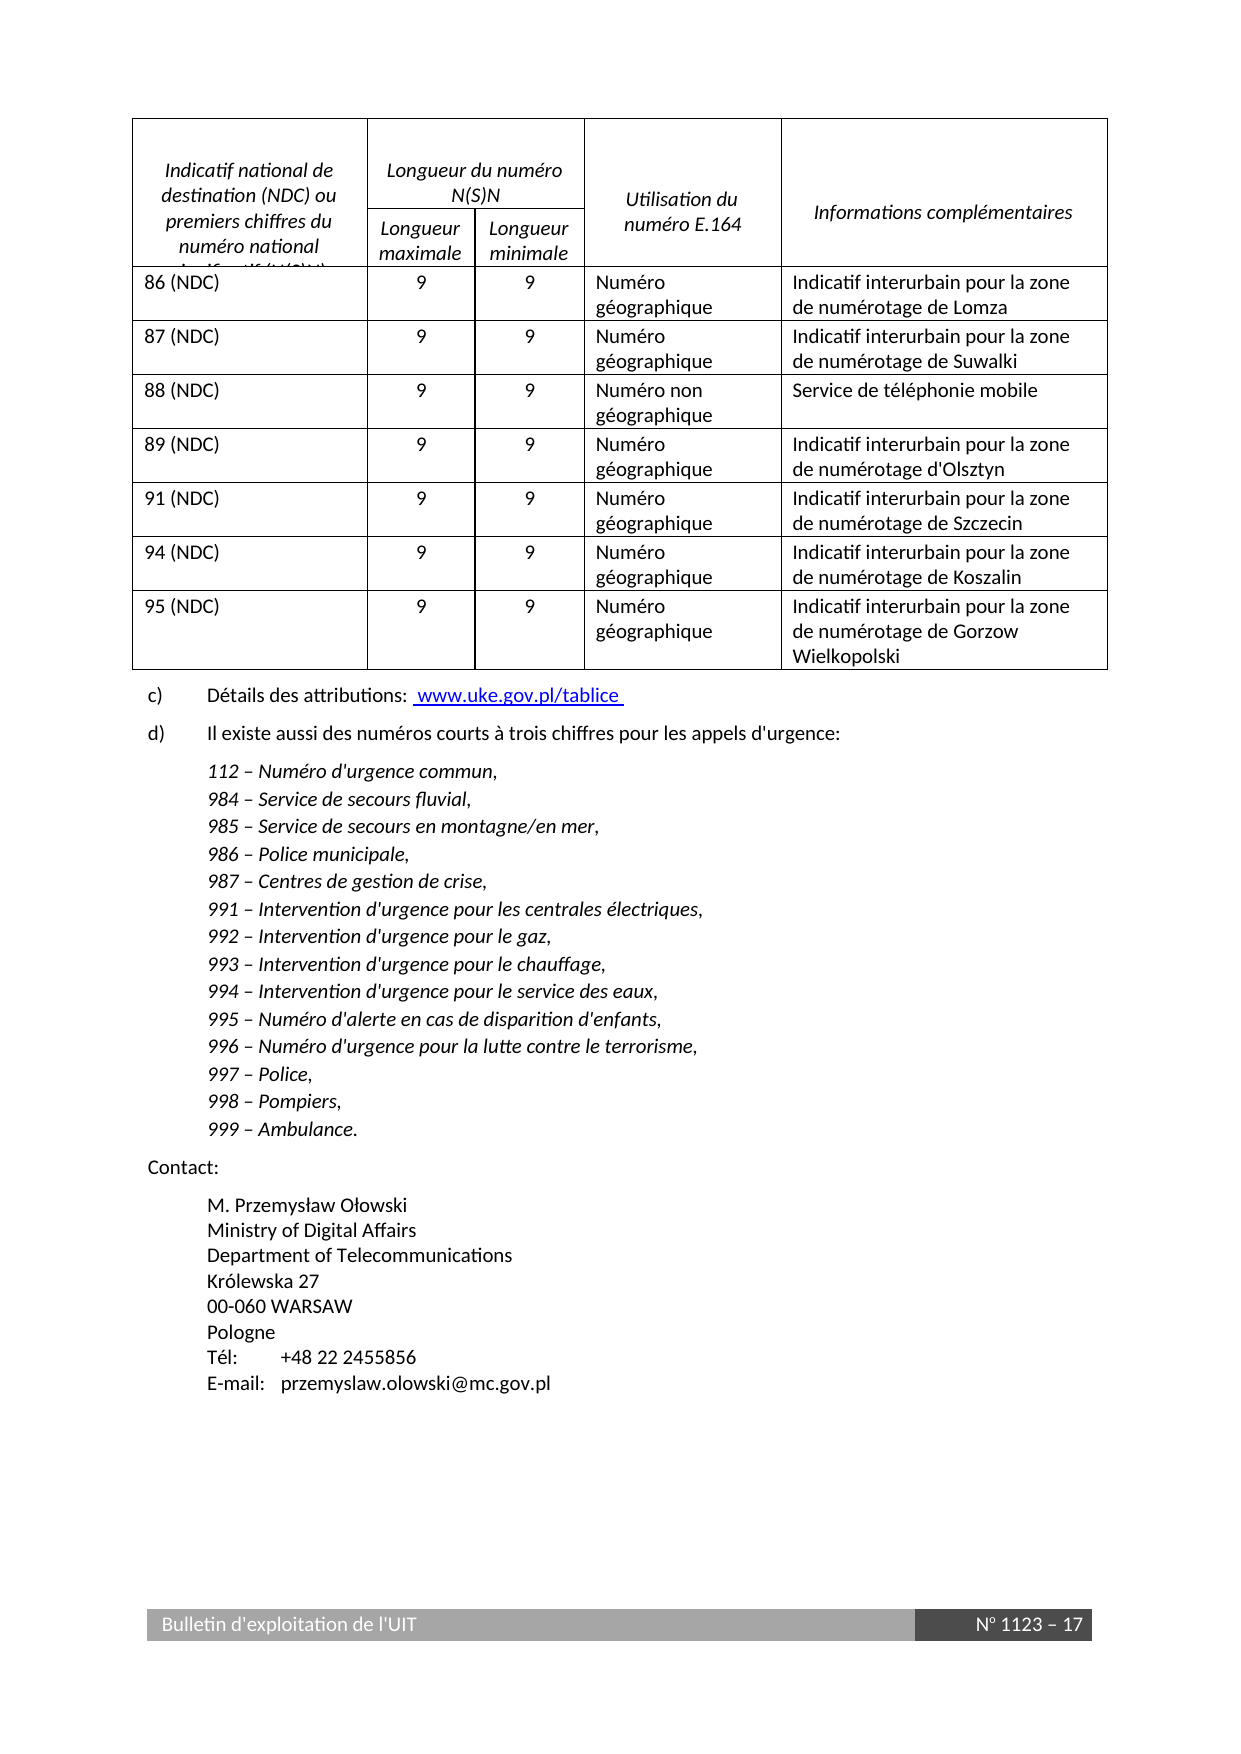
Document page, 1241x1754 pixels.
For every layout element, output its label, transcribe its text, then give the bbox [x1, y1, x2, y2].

table_cell Indicatif interurbain pour la zone de numérotage de Suwalki [782, 321, 1107, 374]
text 994 – Intervention d'urgence pour le service des eaux, [148, 978, 1092, 1004]
table_cell 9 [476, 429, 584, 482]
table_cell 9 [476, 591, 584, 669]
table_cell 95 (NDC) [133, 591, 367, 669]
text 987 – Centres de gestion de crise, [148, 868, 1092, 894]
table_cell 88 (NDC) [133, 375, 367, 428]
text 985 – Service de secours en montagne/en mer, [148, 813, 1092, 839]
text 991 – Intervention d'urgence pour les centrales électriques, [148, 896, 1092, 921]
table_cell Longueur minimale [476, 209, 584, 266]
text Contact: [148, 1154, 1092, 1179]
table_cell Numéro géographique [585, 321, 781, 374]
table_cell 9 [368, 537, 474, 590]
table_cell 91 (NDC) [133, 483, 367, 536]
text 997 – Police, [148, 1061, 1092, 1086]
table_cell 9 [476, 375, 584, 428]
table_cell Informations complémentaires [782, 151, 1107, 266]
table_header [782, 119, 1107, 151]
table_cell Numéro géographique [585, 429, 781, 482]
text 112 – Numéro d'urgence commun, [148, 758, 1092, 784]
table_cell Service de téléphonie mobile [782, 375, 1107, 428]
table_header [585, 119, 781, 151]
table_cell Numéro géographique [585, 537, 781, 590]
table_cell Indicatif interurbain pour la zone de numérotage de Gorzow Wielkopolski [782, 591, 1107, 669]
table_cell Numéro géographique [585, 267, 781, 320]
table_cell 86 (NDC) [133, 267, 367, 320]
table_header [368, 119, 584, 151]
text 999 – Ambulance. [148, 1116, 1092, 1141]
text 996 – Numéro d'urgence pour la lutte contre le terrorisme, [148, 1033, 1092, 1059]
table_cell 9 [368, 483, 474, 536]
table_cell Longueur maximale [368, 209, 474, 266]
text d) Il existe aussi des numéros courts à trois chiffres pour les appels d'urgence: [148, 721, 1092, 746]
table_cell Indicatif interurbain pour la zone de numérotage de Koszalin [782, 537, 1107, 590]
text 995 – Numéro d'alerte en cas de disparition d'enfants, [148, 1006, 1092, 1031]
table_header [133, 119, 367, 151]
text 986 – Police municipale, [148, 841, 1092, 866]
text c) Détails des attributions: www.uke.gov.pl/tablice [148, 683, 1092, 708]
table_cell Longueur du numéro N(S)N [368, 151, 584, 208]
table_cell 94 (NDC) [133, 537, 367, 590]
table_cell 9 [476, 483, 584, 536]
table_cell 9 [368, 591, 474, 669]
table_cell 9 [476, 267, 584, 320]
table_cell Indicatif national de destination (NDC) ou premiers chiffres du numéro national significatif (N(S)N) [133, 151, 367, 266]
table_cell 87 (NDC) [133, 321, 367, 374]
table_cell 9 [368, 321, 474, 374]
table_cell 9 [368, 429, 474, 482]
text 984 – Service de secours fluvial, [148, 786, 1092, 811]
table_cell Indicatif interurbain pour la zone de numérotage de Lomza [782, 267, 1107, 320]
text M. Przemysław Ołowski Ministry of Digital Affairs Department of Telecommunications Królewska 27 00-060 WARSAW Pologne Tél: +48 22 2455856 E-mail: przemyslaw.olowski@mc.gov.pl [148, 1192, 1092, 1395]
text 998 – Pompiers, [148, 1088, 1092, 1114]
table_cell 89 (NDC) [133, 429, 367, 482]
text 993 – Intervention d'urgence pour le chauffage, [148, 951, 1092, 976]
table_cell 9 [368, 267, 474, 320]
table_cell Indicatif interurbain pour la zone de numérotage d'Olsztyn [782, 429, 1107, 482]
text 992 – Intervention d'urgence pour le gaz, [148, 923, 1092, 949]
table_cell 9 [476, 537, 584, 590]
table_cell Utilisation du numéro E.164 [585, 151, 781, 266]
table_cell 9 [368, 375, 474, 428]
table_cell Numéro non géographique [585, 375, 781, 428]
table_cell 9 [476, 321, 584, 374]
table_cell Numéro géographique [585, 483, 781, 536]
table_cell Indicatif interurbain pour la zone de numérotage de Szczecin [782, 483, 1107, 536]
table_cell Numéro géographique [585, 591, 781, 669]
